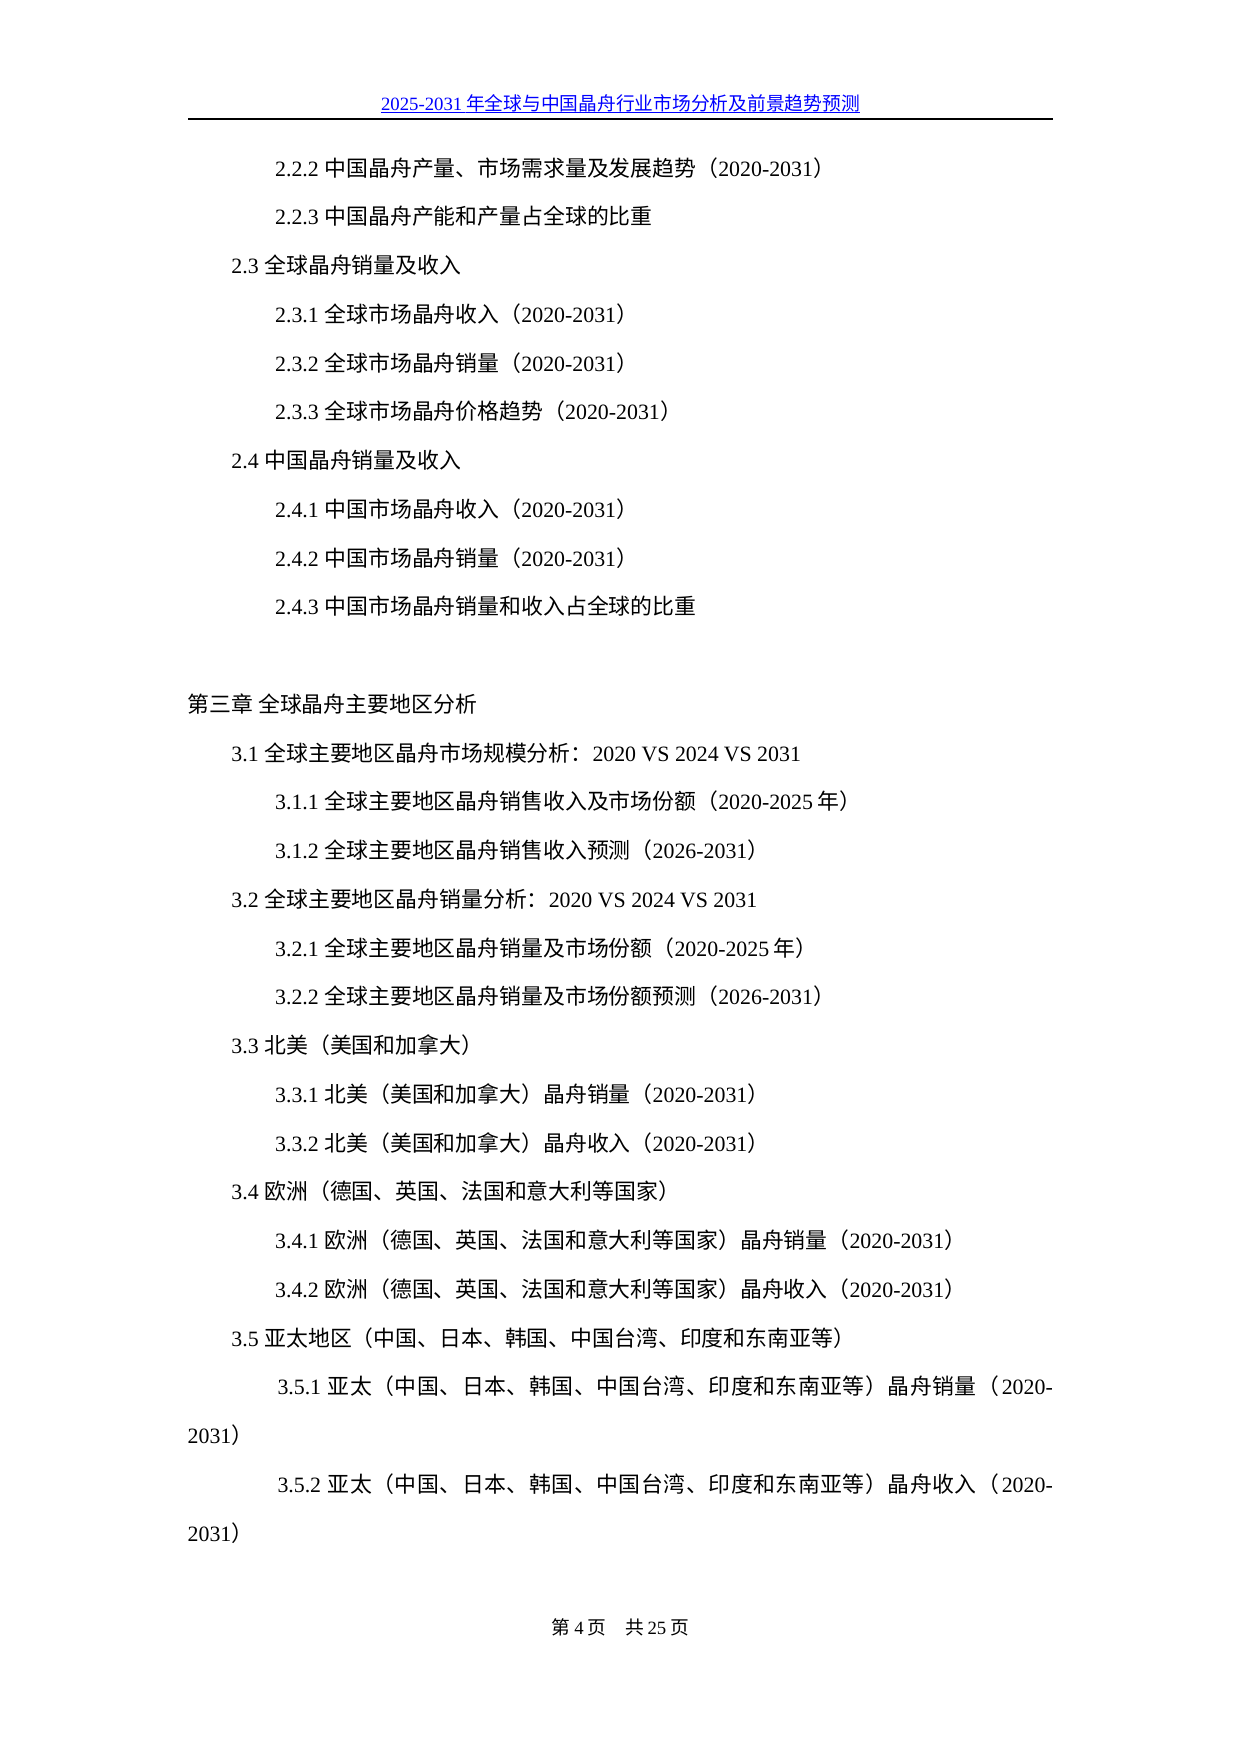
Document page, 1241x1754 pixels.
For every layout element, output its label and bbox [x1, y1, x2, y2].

text [187, 150, 1053, 1548]
